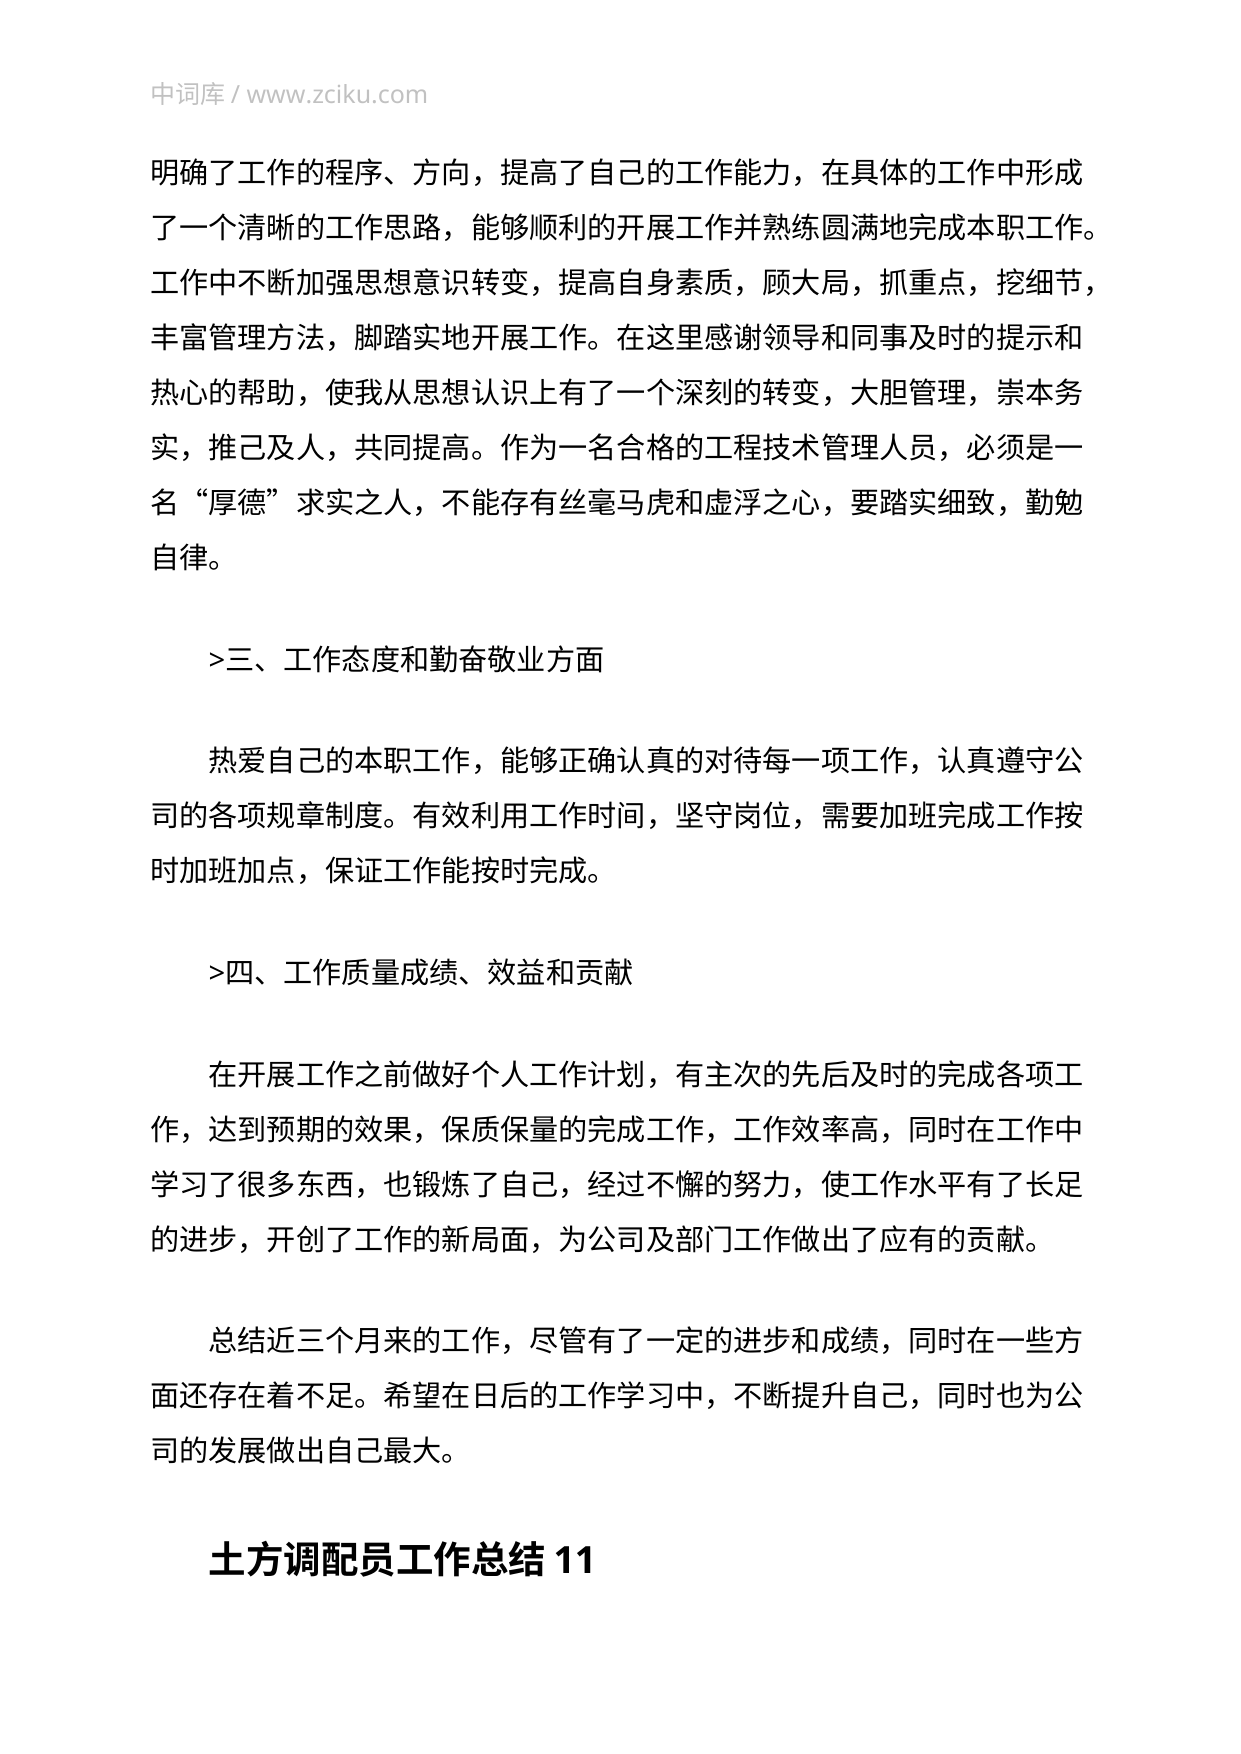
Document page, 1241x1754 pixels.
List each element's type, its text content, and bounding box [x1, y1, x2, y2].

text 在开展工作之前做好个人工作计划，有主次的先后及时的完成各项工作，达到预期的效果，保质保量的完成工作，工作效率高，同时在工作中学习了很多东西，也锻炼了自己，经过不懈的努力，使工作水平有了长足的进步，开创了工作的新局面，为公司及部门工作做出了应有的贡献。 [150, 1052, 1090, 1258]
text >四、工作质量成绩、效益和贡献 [150, 949, 1090, 992]
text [150, 150, 1090, 577]
text 土方调配员工作总结11 [150, 1529, 1090, 1584]
text 总结近三个月来的工作，尽管有了一定的进步和成绩，同时在一些方面还存在着不足。希望在日后的工作学习中，不断提升自己，同时也为公司的发展做出自己最大。 [150, 1318, 1090, 1470]
text 热爱自己的本职工作，能够正确认真的对待每一项工作，认真遵守公司的各项规章制度。有效利用工作时间，坚守岗位，需要加班完成工作按时加班加点，保证工作能按时完成。 [150, 738, 1090, 890]
text >三、工作态度和勤奋敬业方面 [150, 636, 1090, 678]
